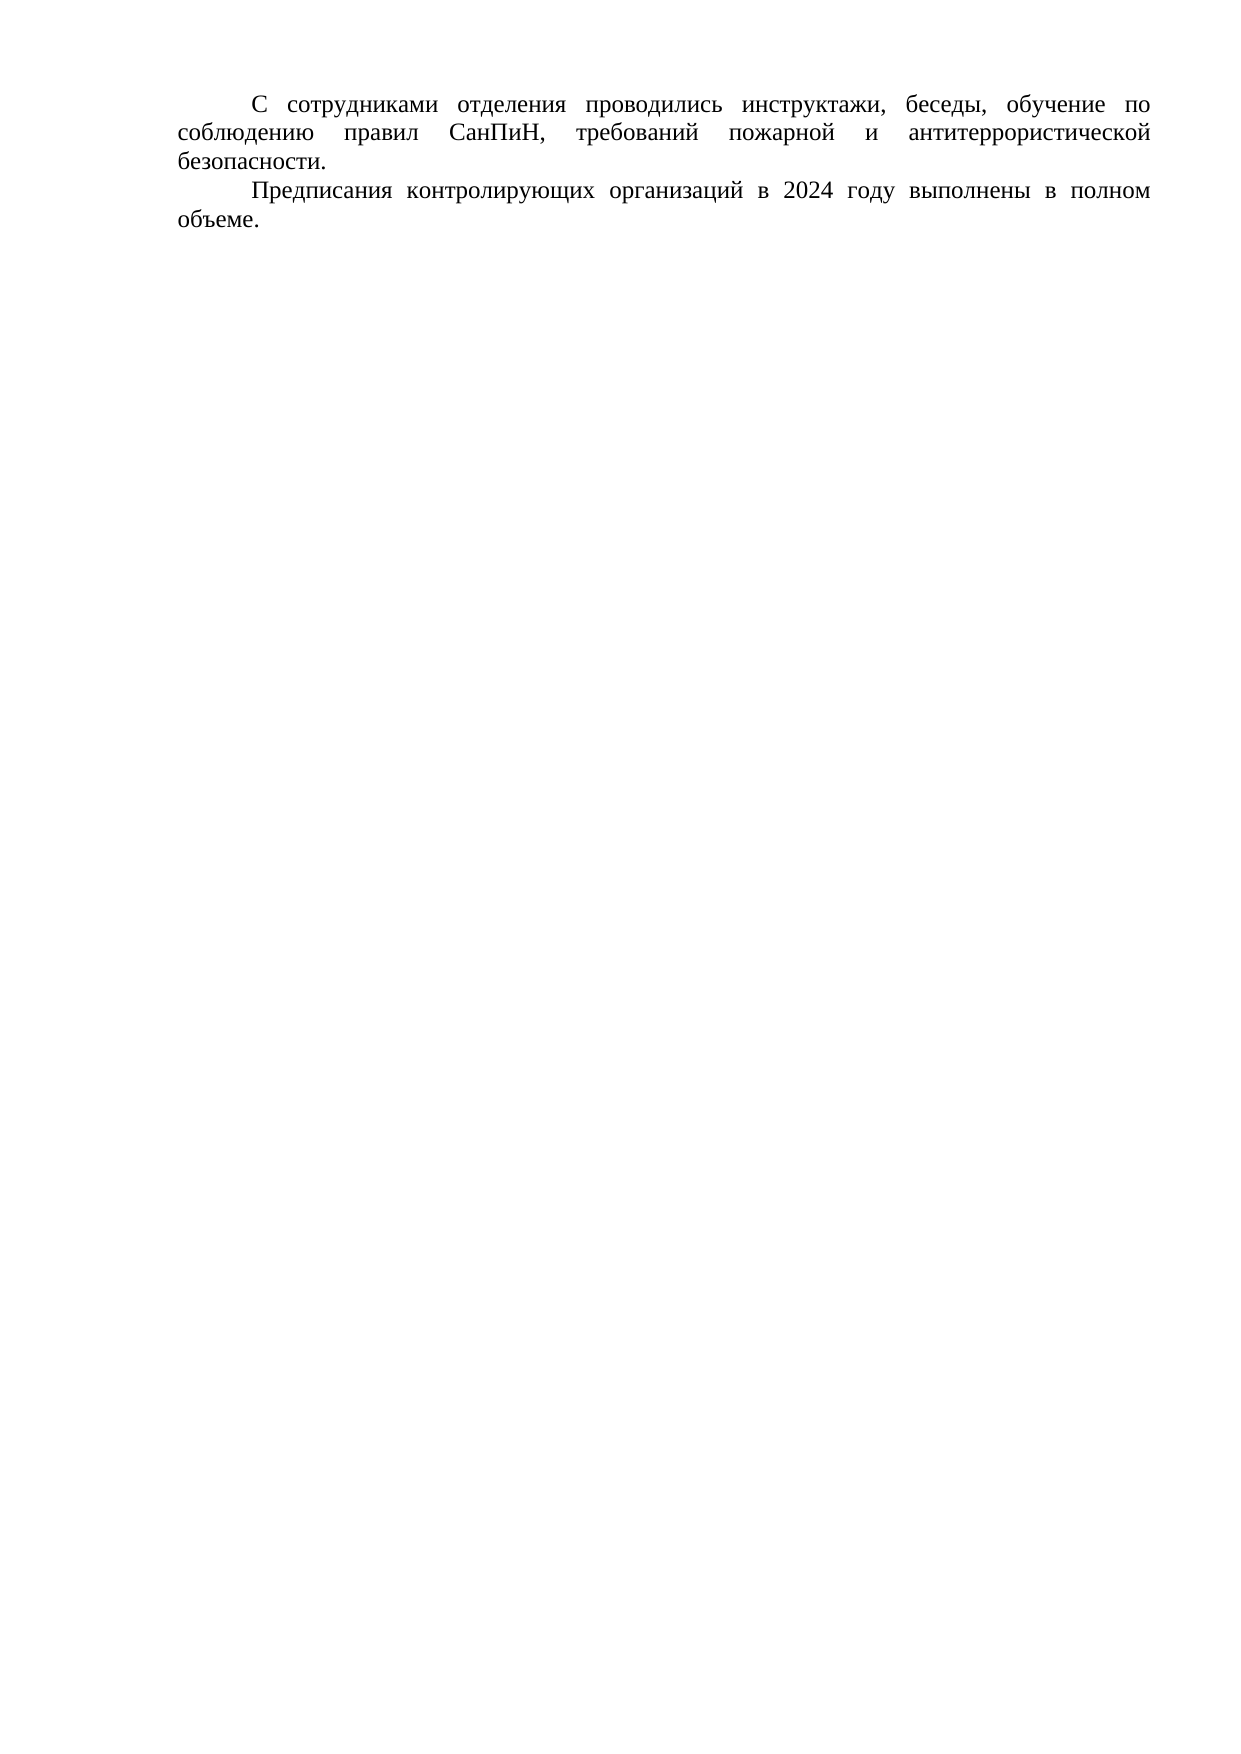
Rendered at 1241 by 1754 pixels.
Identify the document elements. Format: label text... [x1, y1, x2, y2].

text С сотрудниками отделения проводились инструктажи, беседы, обучение по соблюдению правил СанПиН, требований пожарной и антитеррористической безопасности. [177, 89, 1152, 175]
text Предписания контролирующих организаций в 2024 году выполнены в полном объеме. [177, 175, 1152, 232]
